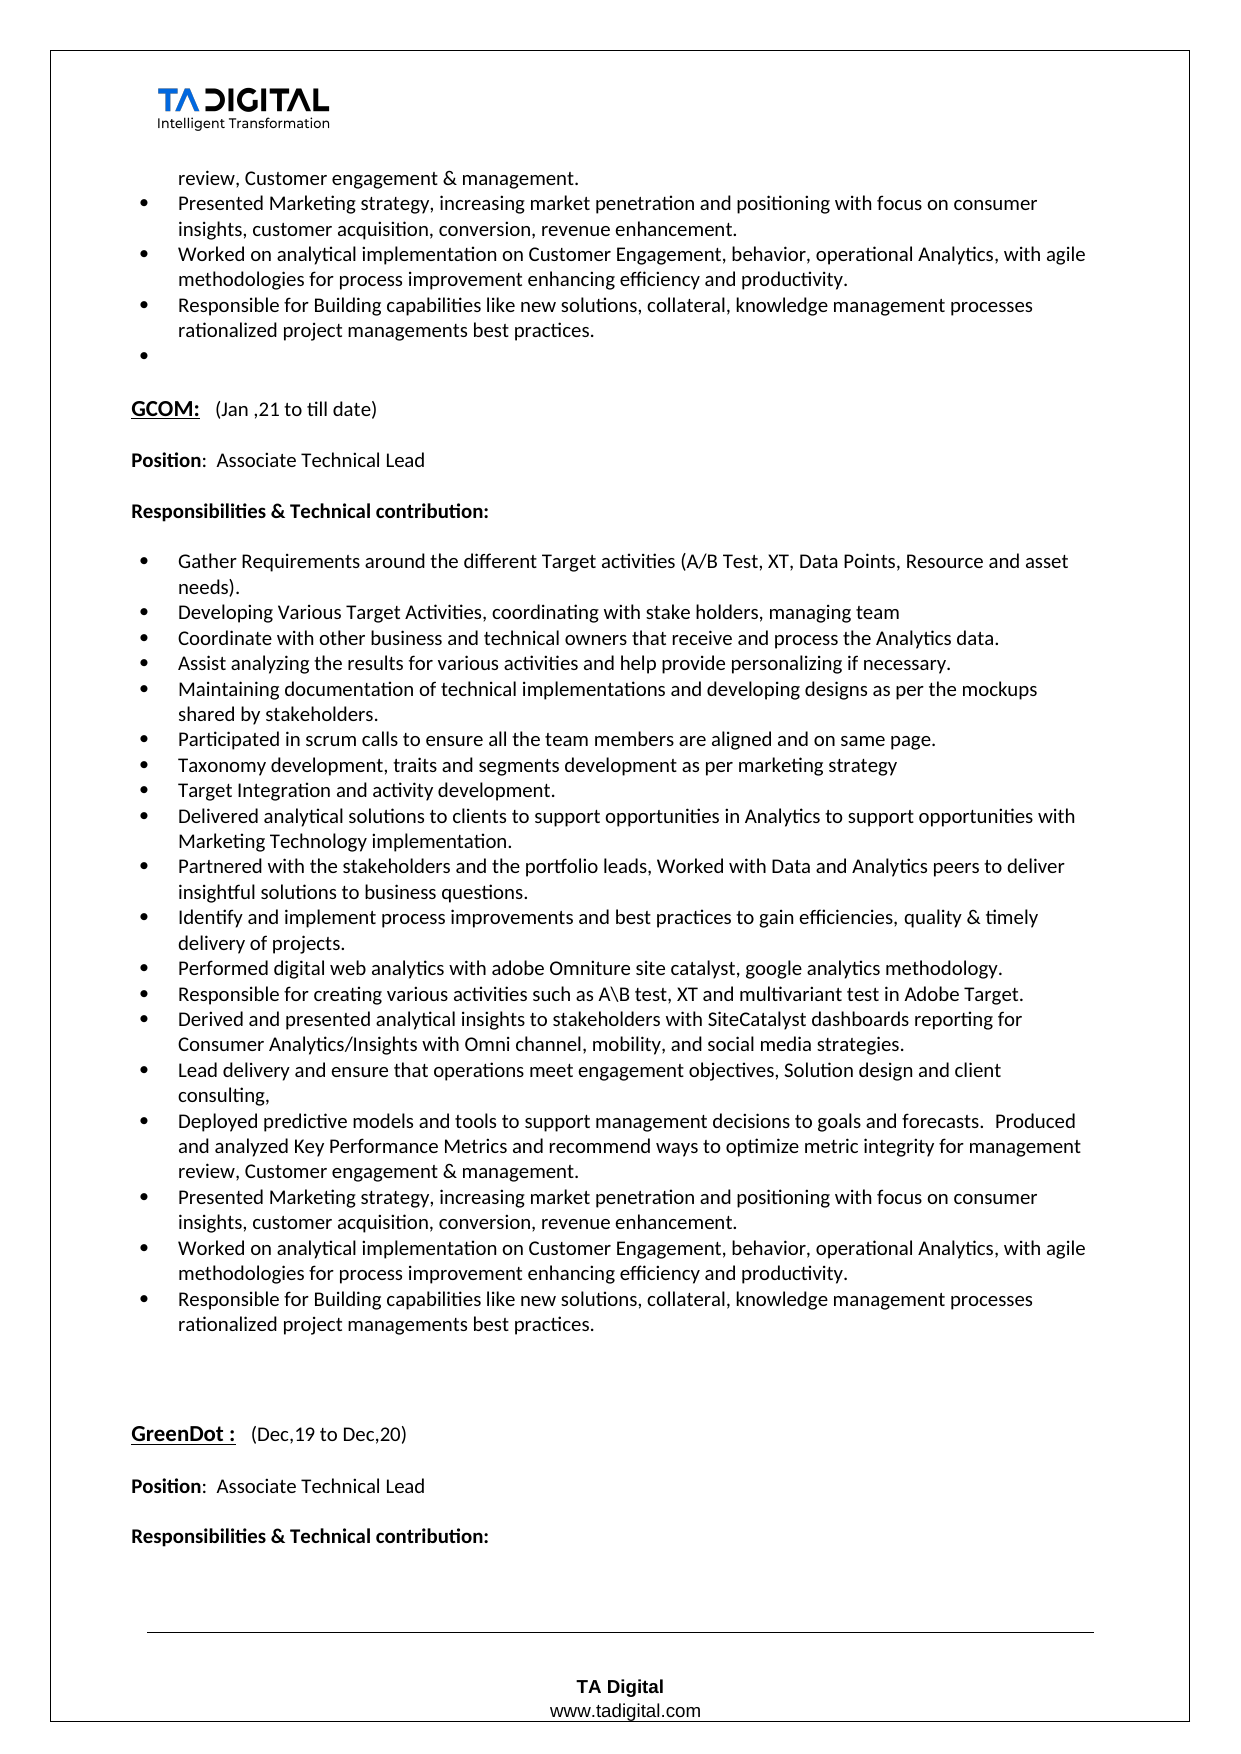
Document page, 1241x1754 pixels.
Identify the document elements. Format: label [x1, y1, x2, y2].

table_header [131, 165, 1091, 1574]
picture [150, 80, 337, 138]
